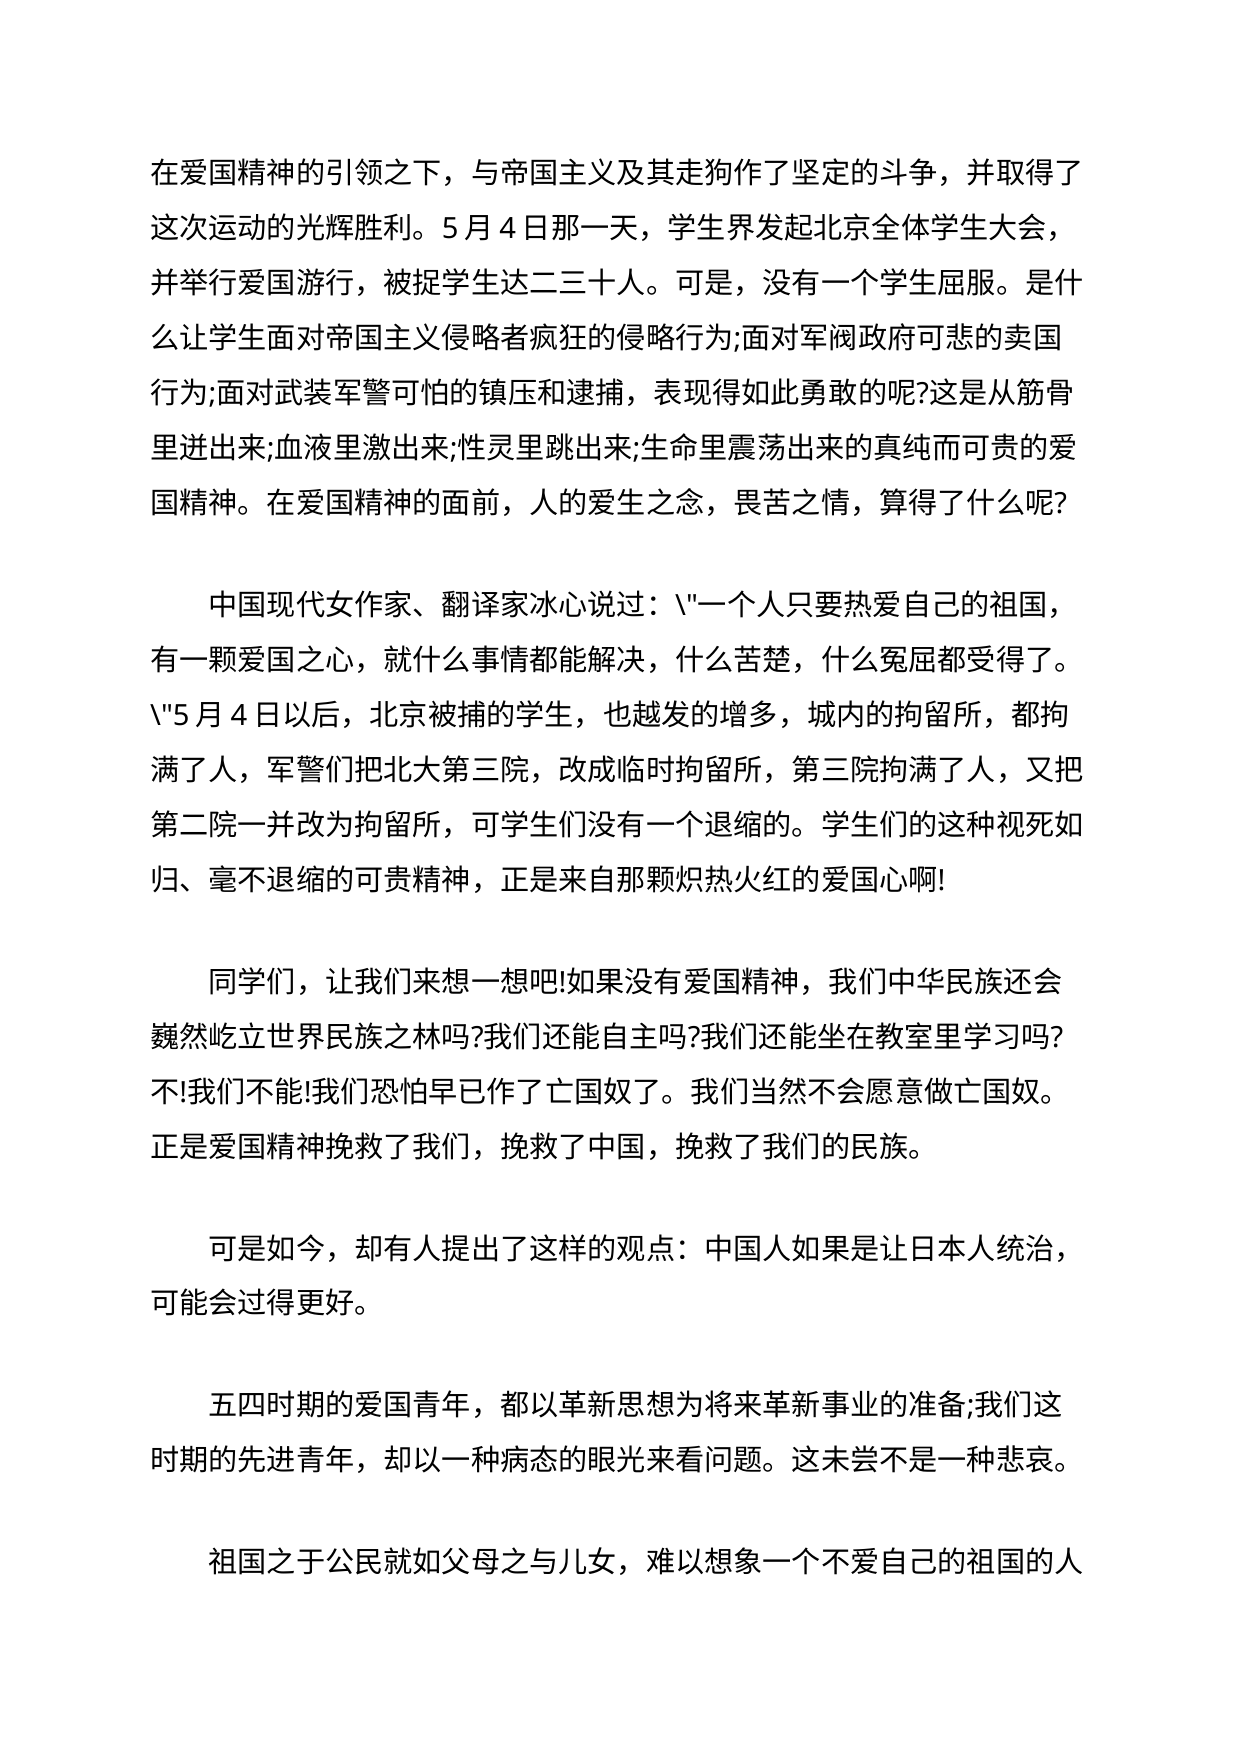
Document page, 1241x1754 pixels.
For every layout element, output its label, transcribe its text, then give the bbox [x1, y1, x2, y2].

text 可是如今，却有人提出了这样的观点：中国人如果是让日本人统治，可能会过得更好。 [150, 1225, 1090, 1322]
text 同学们，让我们来想一想吧!如果没有爱国精神，我们中华民族还会巍然屹立世界民族之林吗?我们还能自主吗?我们还能坐在教室里学习吗?不!我们不能!我们恐怕早已作了亡国奴了。我们当然不会愿意做亡国奴。正是爱国精神挽救了我们，挽救了中国，挽救了我们的民族。 [150, 958, 1090, 1166]
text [150, 1539, 1090, 1581]
text 中国现代女作家、翻译家冰心说过：\"一个人只要热爱自己的祖国，有一颗爱国之心，就什么事情都能解决，什么苦楚，什么冤屈都受得了。\"5月4日以后，北京被捕的学生，也越发的增多，城内的拘留所，都拘满了人，军警们把北大第三院，改成临时拘留所，第三院拘满了人，又把第二院一并改为拘留所，可学生们没有一个退缩的。学生们的这种视死如归、毫不退缩的可贵精神，正是来自那颗炽热火红的爱国心啊! [150, 582, 1090, 899]
text 五四时期的爱国青年，都以革新思想为将来革新事业的准备;我们这时期的先进青年，却以一种病态的眼光来看问题。这未尝不是一种悲哀。 [150, 1382, 1090, 1479]
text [150, 150, 1090, 522]
